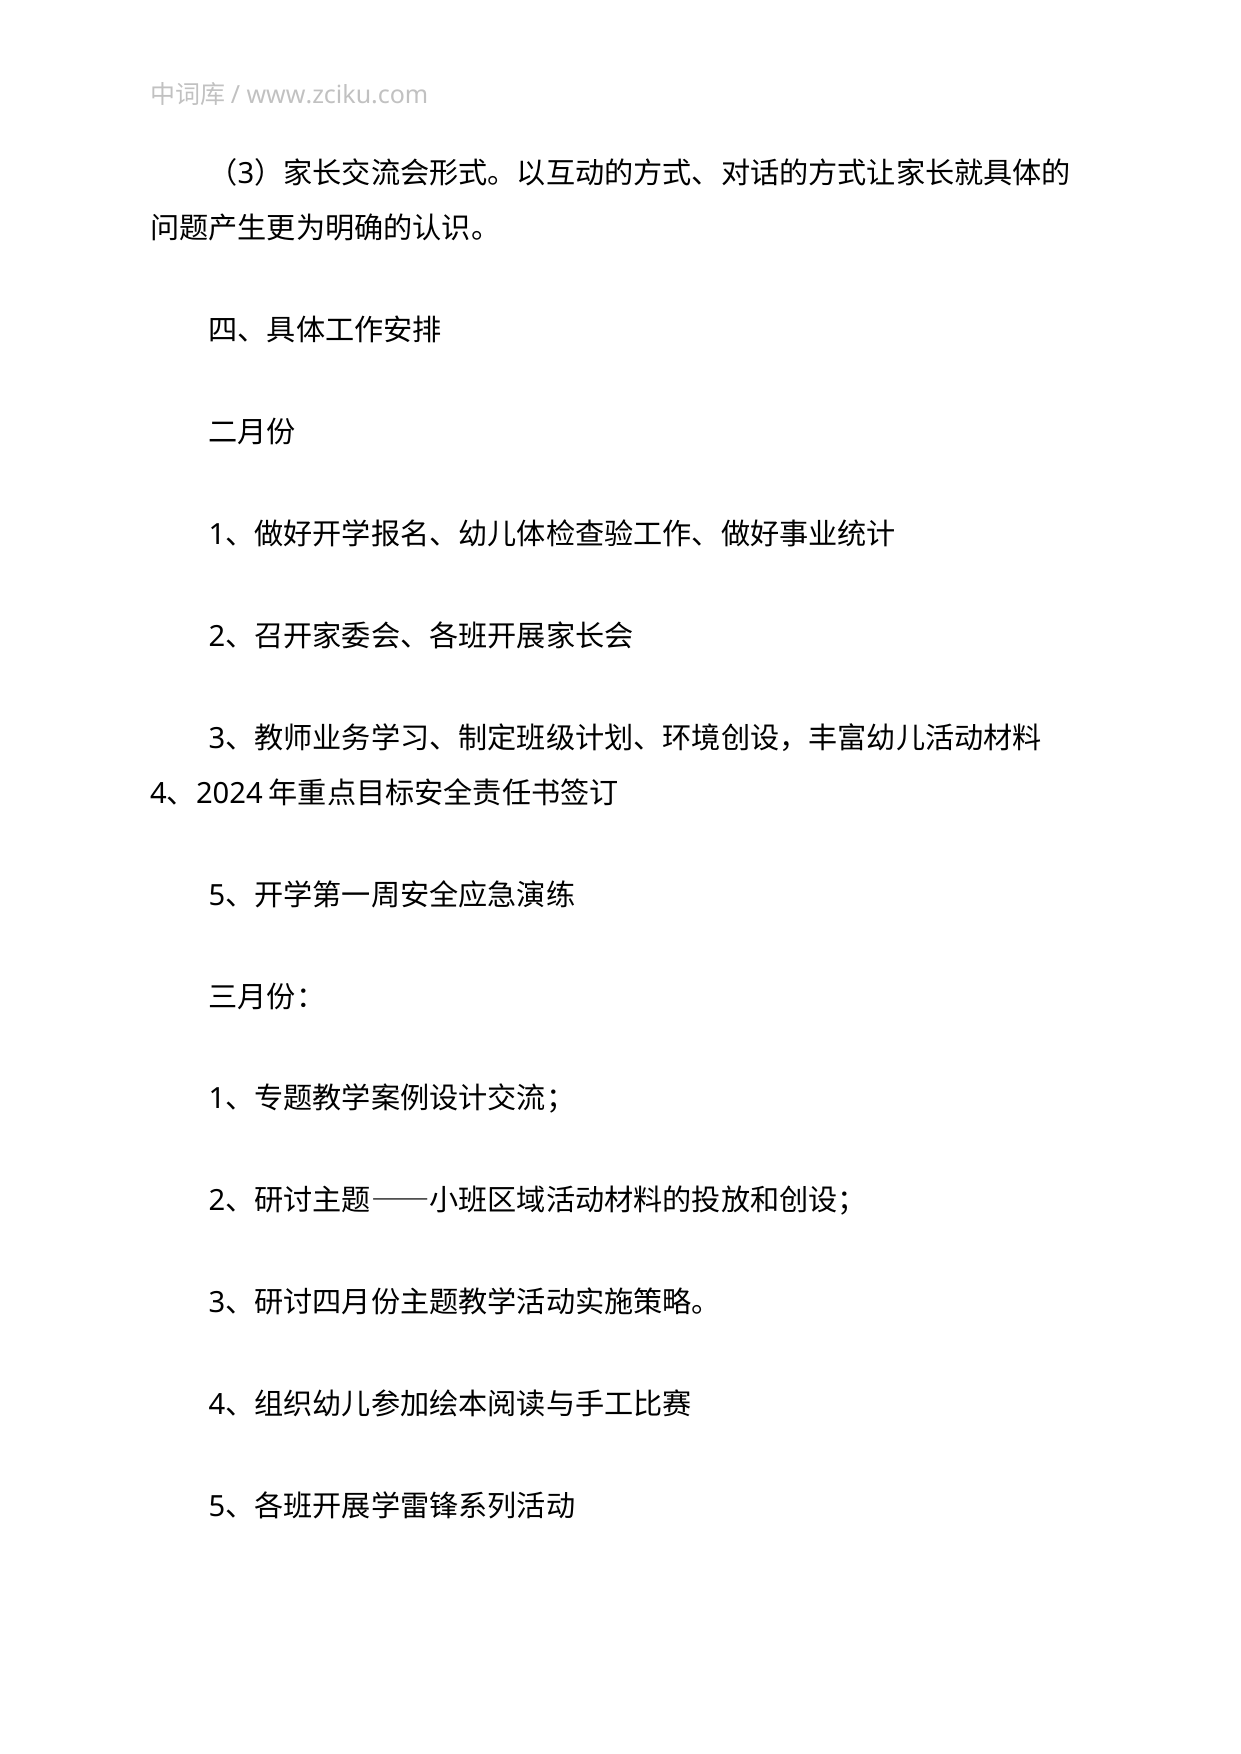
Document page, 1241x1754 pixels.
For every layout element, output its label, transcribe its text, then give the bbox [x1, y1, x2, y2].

text 四、具体工作安排 [150, 307, 1090, 349]
text 4、组织幼儿参加绘本阅读与手工比赛 [150, 1381, 1090, 1423]
text 2、研讨主题——小班区域活动材料的投放和创设； [150, 1177, 1090, 1219]
text 2、召开家委会、各班开展家长会 [150, 612, 1090, 655]
text 5、各班开展学雷锋系列活动 [150, 1483, 1090, 1525]
text 1、专题教学案例设计交流； [150, 1075, 1090, 1117]
text 5、开学第一周安全应急演练 [150, 871, 1090, 914]
text （3）家长交流会形式。以互动的方式、对话的方式让家长就具体的问题产生更为明确的认识。 [150, 150, 1090, 247]
text 1、做好开学报名、幼儿体检查验工作、做好事业统计 [150, 510, 1090, 553]
text 3、教师业务学习、制定班级计划、环境创设，丰富幼儿活动材料4、2024年重点目标安全责任书签订 [150, 714, 1090, 812]
text 二月份 [150, 408, 1090, 451]
text 3、研讨四月份主题教学活动实施策略。 [150, 1279, 1090, 1321]
text 三月份： [150, 973, 1090, 1016]
